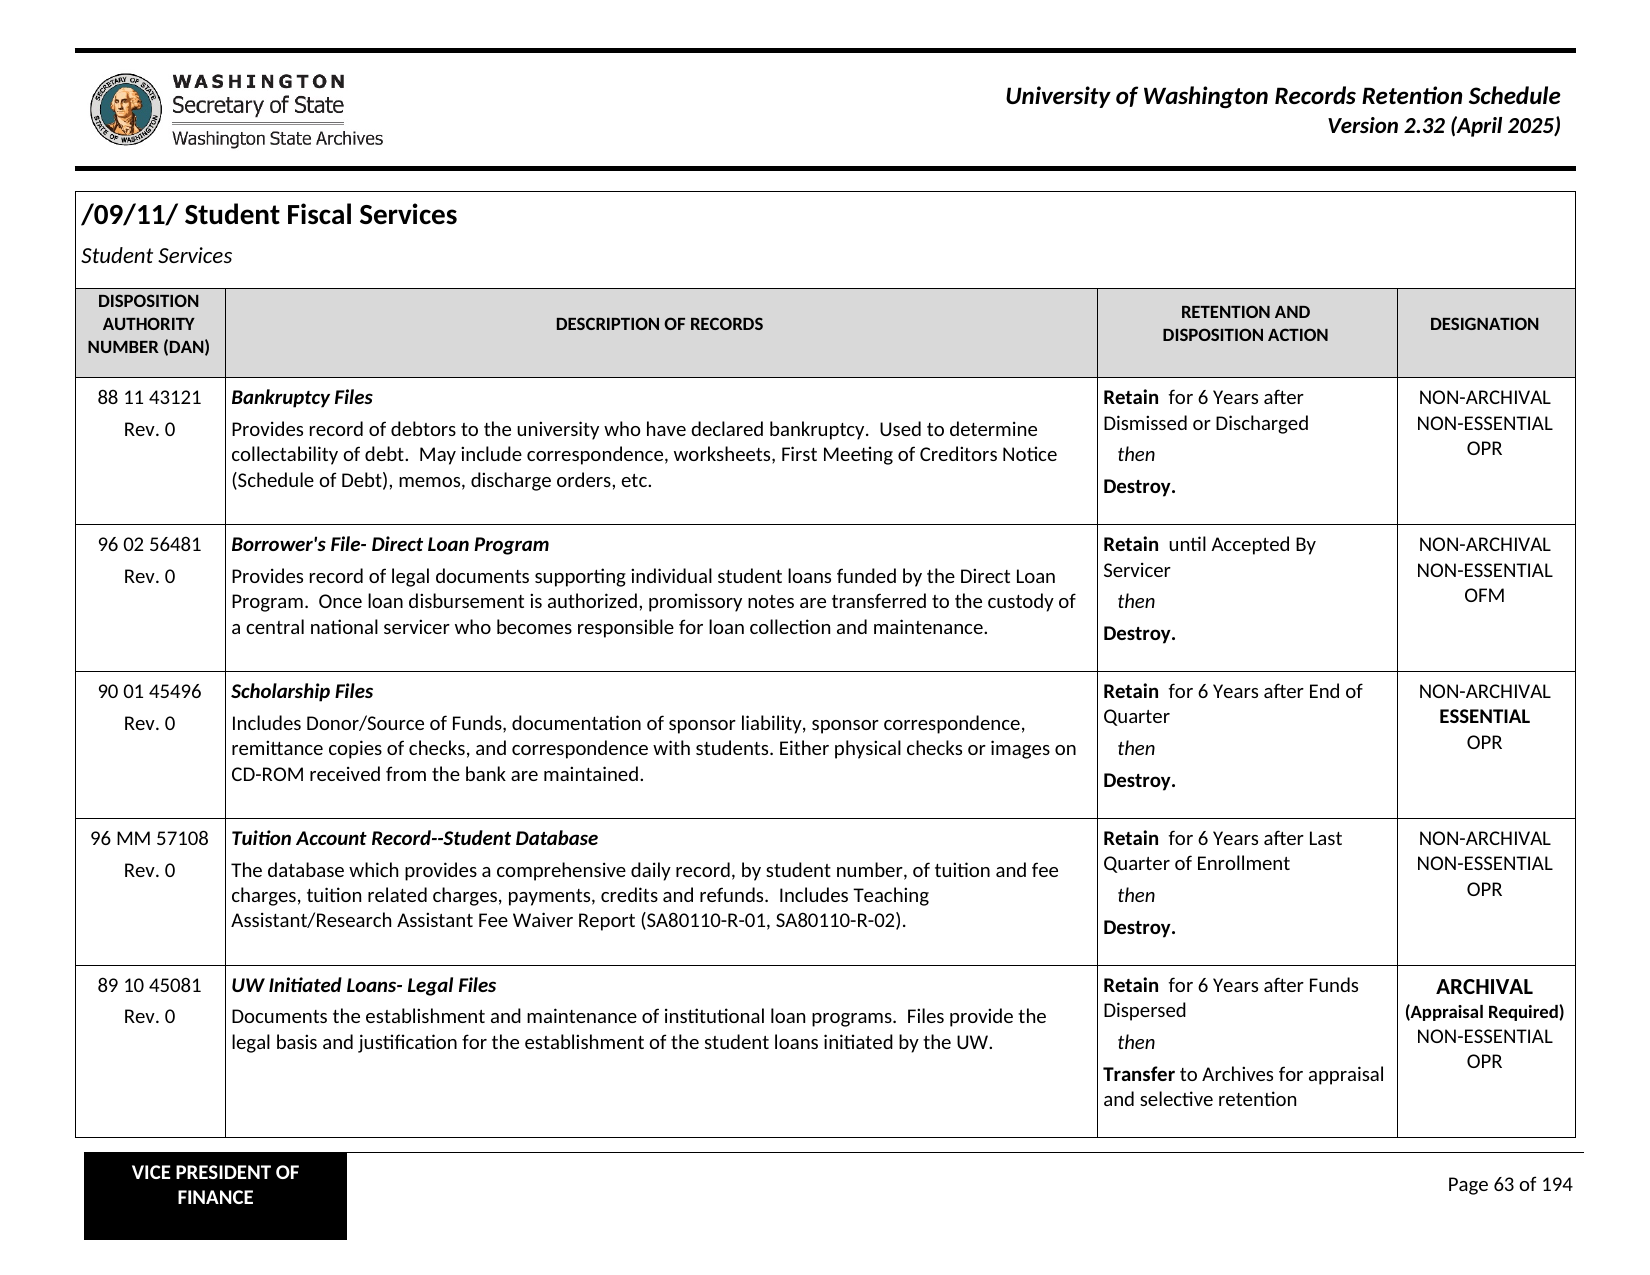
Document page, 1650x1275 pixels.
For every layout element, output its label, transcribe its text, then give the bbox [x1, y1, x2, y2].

table_cell NON-ARCHIVAL NON-ESSENTIAL OFM [1398, 525, 1575, 671]
table_cell Retain until Accepted By Servicer then Destroy. [1098, 525, 1397, 671]
table_cell Retain for 6 Years after Funds Dispersed then Transfer to Archives for appraisal and selective retention [1098, 966, 1397, 1137]
table_cell DISPOSITION AUTHORITY NUMBER (DAN) [76, 289, 225, 377]
table_header /09/11/ Student Fiscal Services Student Services [76, 192, 1575, 288]
table_cell Retain for 6 Years after Last Quarter of Enrollment then Destroy. [1098, 819, 1397, 964]
table_cell Tuition Account Record--Student Database The database which provides a comprehensive daily record, by student number, of tuition and fee charges, tuition related charges, payments, credits and refunds. Includes Teaching Assistant/Research Assistant Fee Waiver Report (SA80110-R-01, SA80110-R-02). [226, 819, 1097, 964]
table_cell 96 02 56481 Rev. 0 [76, 525, 225, 671]
table_cell Scholarship Files Includes Donor/Source of Funds, documentation of sponsor liability, sponsor correspondence, remittance copies of checks, and correspondence with students. Either physical checks or images on CD-ROM received from the bank are maintained. [226, 672, 1097, 818]
table_cell DESCRIPTION OF RECORDS [226, 289, 1097, 377]
table_cell NON-ARCHIVAL ESSENTIAL OPR [1398, 672, 1575, 818]
table_cell 90 01 45496 Rev. 0 [76, 672, 225, 818]
table_cell Retain for 6 Years after Dismissed or Discharged then Destroy. [1098, 378, 1397, 524]
table_cell 88 11 43121 Rev. 0 [76, 378, 225, 524]
table_cell 89 10 45081 Rev. 0 [76, 966, 225, 1137]
table_cell Retain for 6 Years after End of Quarter then Destroy. [1098, 672, 1397, 818]
table_cell Bankruptcy Files Provides record of debtors to the university who have declared bankruptcy. Used to determine collectability of debt. May include correspondence, worksheets, First Meeting of Creditors Notice (Schedule of Debt), memos, discharge orders, etc. [226, 378, 1097, 524]
table_cell RETENTION AND DISPOSITION ACTION [1098, 289, 1397, 377]
table_cell UW Initiated Loans- Legal Files Documents the establishment and maintenance of institutional loan programs. Files provide the legal basis and justification for the establishment of the student loans initiated by the UW. [226, 966, 1097, 1137]
table_cell DESIGNATION [1398, 289, 1575, 377]
table_cell NON-ARCHIVAL NON-ESSENTIAL OPR [1398, 378, 1575, 524]
table_cell ARCHIVAL (Appraisal Required) NON-ESSENTIAL OPR [1398, 966, 1575, 1137]
table_cell 96 MM 57108 Rev. 0 [76, 819, 225, 964]
picture [86, 53, 403, 164]
table_cell Borrower's File- Direct Loan Program Provides record of legal documents supporting individual student loans funded by the Direct Loan Program. Once loan disbursement is authorized, promissory notes are transferred to the custody of a central national servicer who becomes responsible for loan collection and maintenance. [226, 525, 1097, 671]
table_cell NON-ARCHIVAL NON-ESSENTIAL OPR [1398, 819, 1575, 964]
